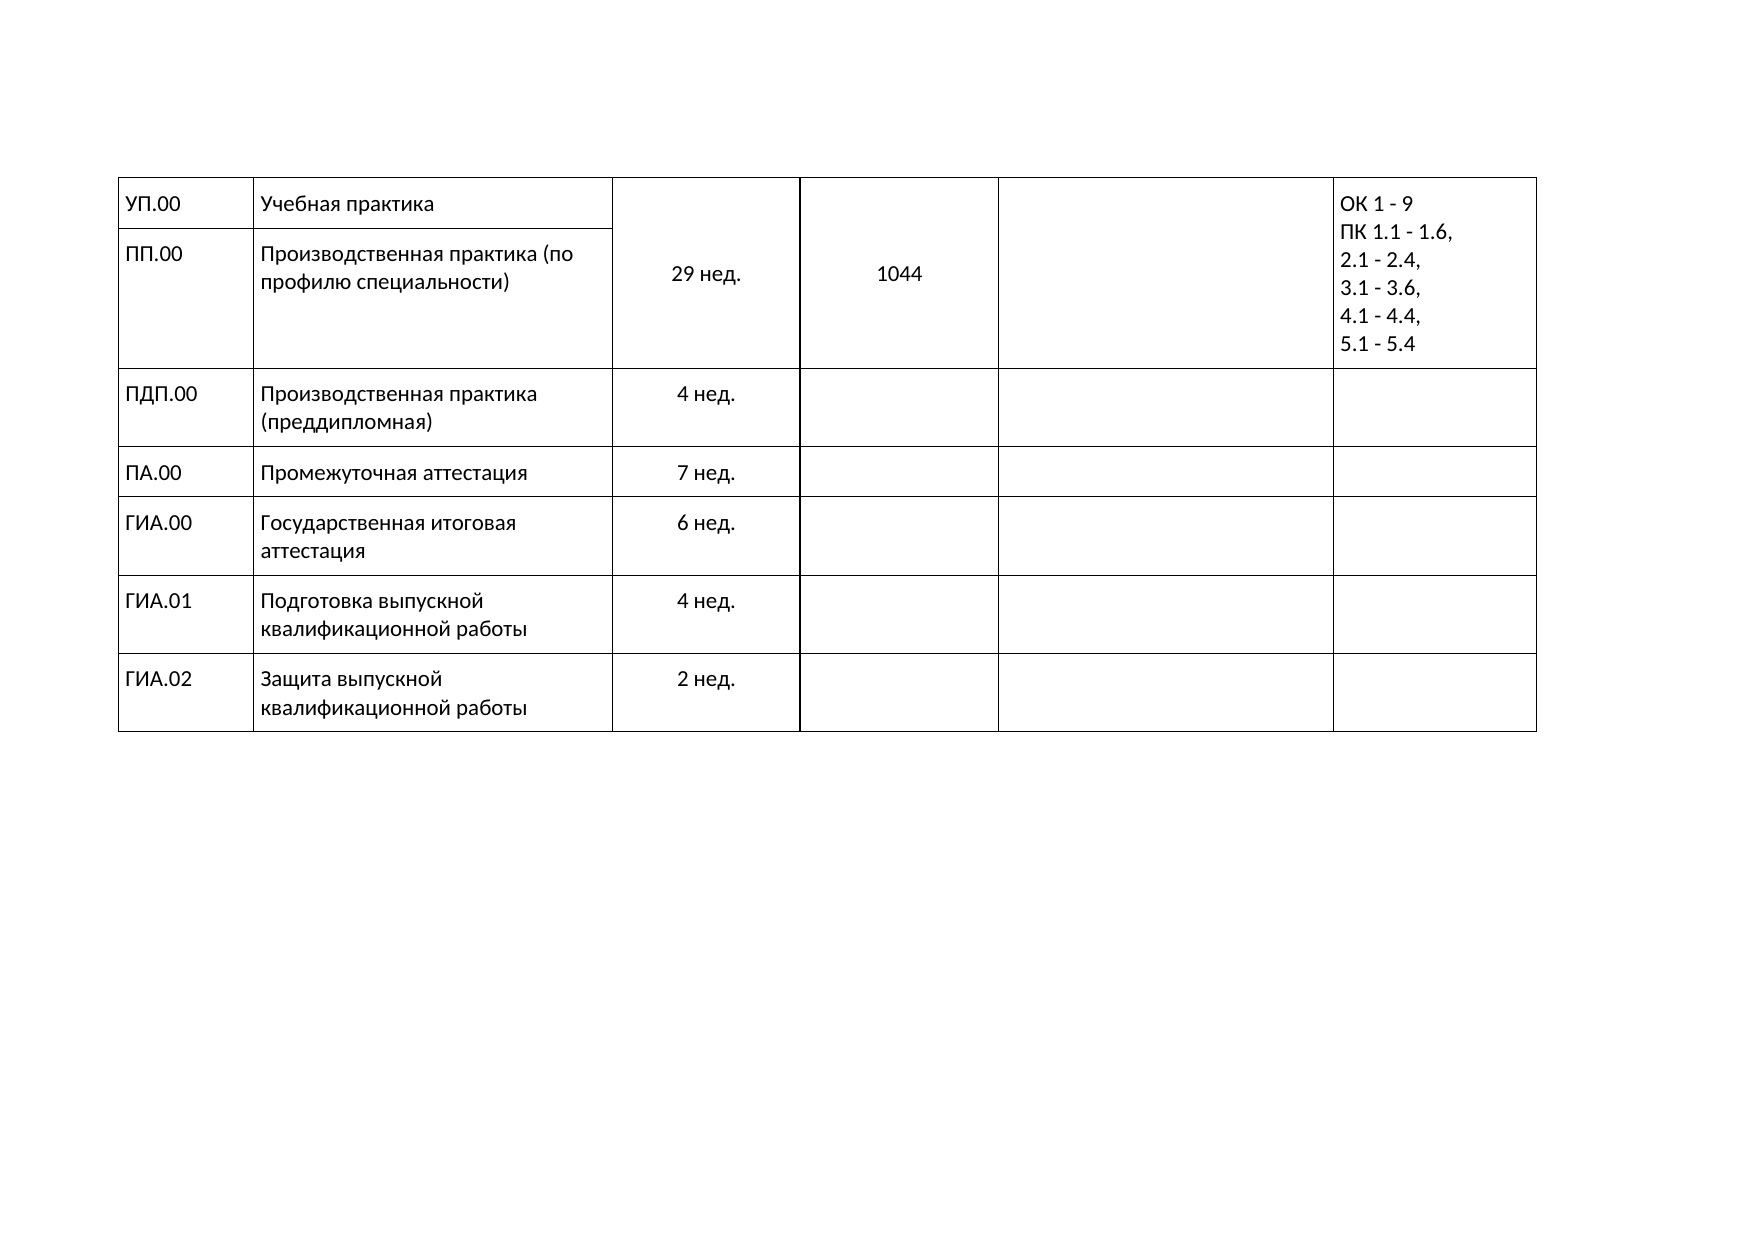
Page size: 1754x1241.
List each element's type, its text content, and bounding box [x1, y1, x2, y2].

table_cell Защита выпускной квалификационной работы [254, 654, 612, 731]
table_cell [1334, 497, 1536, 574]
table_cell [1334, 654, 1536, 731]
table_cell [999, 497, 1333, 574]
table_cell [1334, 369, 1536, 446]
table_cell 7 нед. [613, 447, 799, 496]
table_cell 6 нед. [613, 497, 799, 574]
table_cell 2 нед. [613, 654, 799, 731]
table_cell ГИА.00 [119, 497, 253, 574]
table_cell ГИА.02 [119, 654, 253, 731]
table_cell Производственная практика (преддипломная) [254, 369, 612, 446]
table_cell Производственная практика (по профилю специальности) [254, 229, 612, 368]
table_cell Государственная итоговая аттестация [254, 497, 612, 574]
table_cell [999, 654, 1333, 731]
table_cell [999, 576, 1333, 653]
table_cell 1044 [801, 178, 998, 368]
table_cell [1334, 447, 1536, 496]
table_cell [999, 178, 1333, 368]
table_cell [801, 497, 998, 574]
table_cell [801, 369, 998, 446]
table_cell [1334, 576, 1536, 653]
table_cell Учебная практика [254, 178, 612, 227]
table_cell 4 нед. [613, 576, 799, 653]
table_cell 4 нед. [613, 369, 799, 446]
table_cell [801, 447, 998, 496]
table_cell ПДП.00 [119, 369, 253, 446]
table_cell ПА.00 [119, 447, 253, 496]
table_cell 29 нед. [613, 178, 799, 368]
table_cell Подготовка выпускной квалификационной работы [254, 576, 612, 653]
table_cell Промежуточная аттестация [254, 447, 612, 496]
table_cell [801, 576, 998, 653]
table_cell ГИА.01 [119, 576, 253, 653]
table_cell [999, 369, 1333, 446]
table_cell [999, 447, 1333, 496]
table_cell ОК 1 - 9 ПК 1.1 - 1.6, 2.1 - 2.4, 3.1 - 3.6, 4.1 - 4.4, 5.1 - 5.4 [1334, 178, 1536, 368]
table_cell ПП.00 [119, 229, 253, 368]
table_cell [801, 654, 998, 731]
table_cell УП.00 [119, 178, 253, 227]
